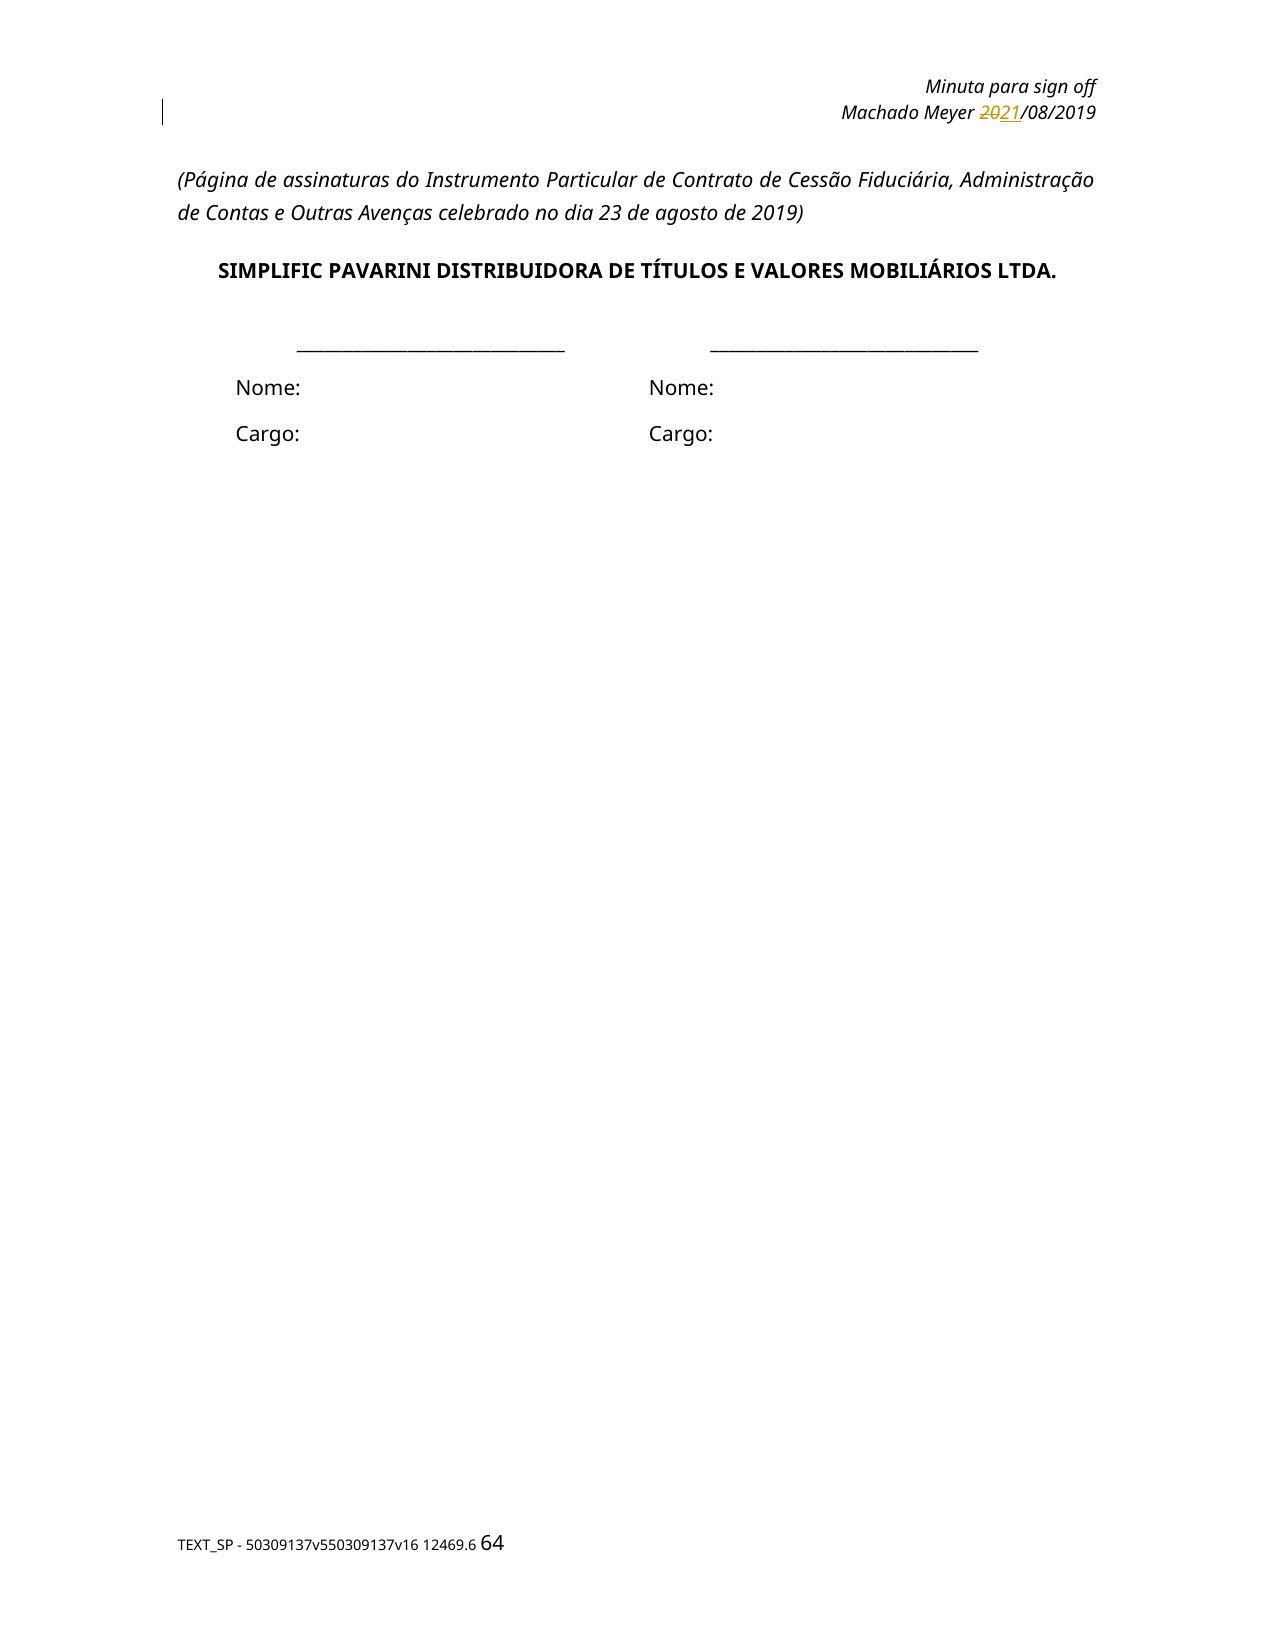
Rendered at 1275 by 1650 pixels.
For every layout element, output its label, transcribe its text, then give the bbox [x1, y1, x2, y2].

table_header _____________________________ Nome: Cargo: [224, 310, 637, 460]
text SIMPLIFIC PAVARINI DISTRIBUIDORA DE TÍTULOS E VALORES MOBILIÁRIOS LTDA. [177, 252, 1098, 285]
text (Página de assinaturas do Instrumento Particular de Contrato de Cessão Fiduciária, Administração de Contas e Outras Avenças celebrado no dia 23 de agosto de 2019) [177, 160, 1098, 227]
table_header _____________________________ Nome: Cargo: [638, 310, 1051, 460]
